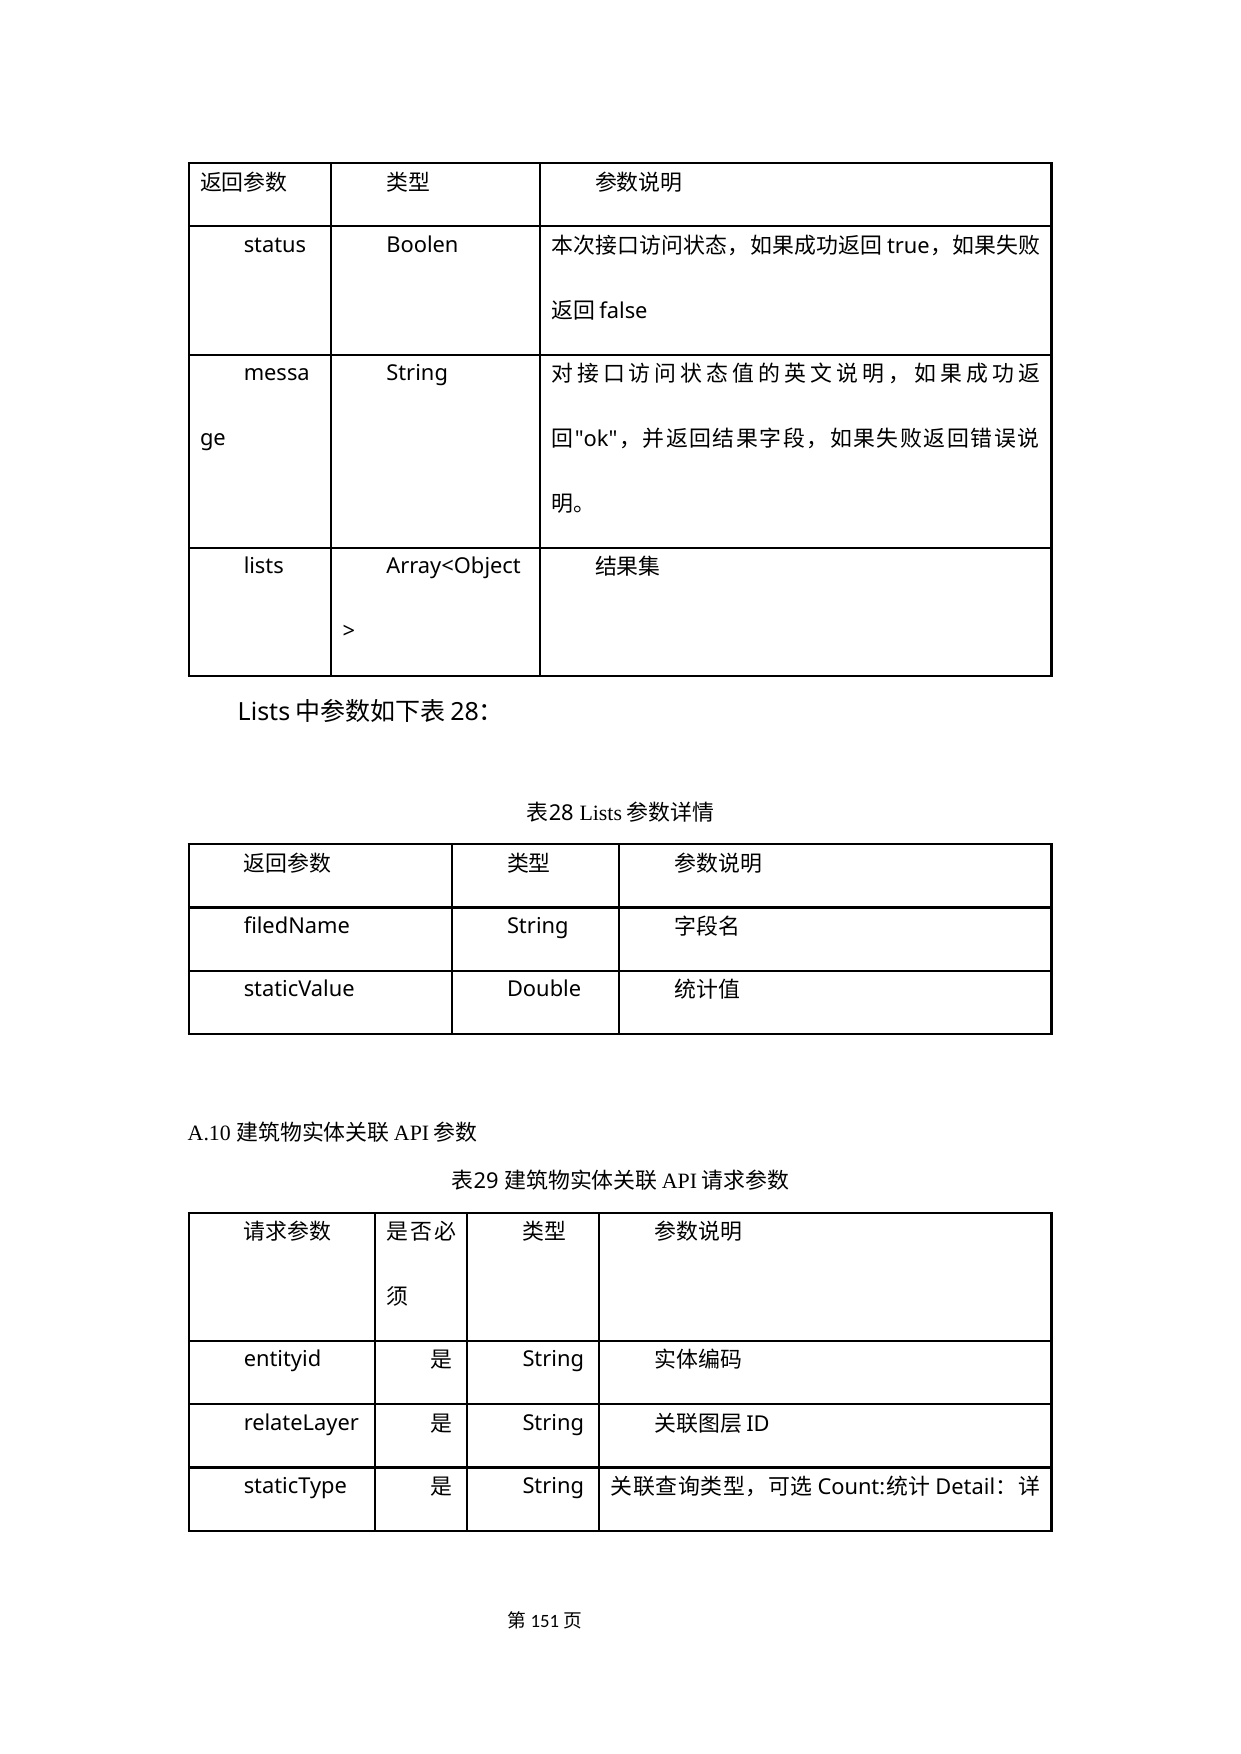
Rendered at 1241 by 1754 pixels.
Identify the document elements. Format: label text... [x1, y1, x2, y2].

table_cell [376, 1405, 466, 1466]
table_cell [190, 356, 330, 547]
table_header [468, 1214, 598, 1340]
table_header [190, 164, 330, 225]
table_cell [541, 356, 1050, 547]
list 建筑物实体关联API请求参数 [187, 1163, 1053, 1196]
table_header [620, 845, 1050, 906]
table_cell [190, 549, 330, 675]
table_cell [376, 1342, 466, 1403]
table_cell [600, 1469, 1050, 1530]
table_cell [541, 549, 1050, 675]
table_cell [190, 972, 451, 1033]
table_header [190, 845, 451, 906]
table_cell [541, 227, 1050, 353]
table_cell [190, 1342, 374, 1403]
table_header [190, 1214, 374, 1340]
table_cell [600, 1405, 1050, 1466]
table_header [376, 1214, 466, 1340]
text A.10 建筑物实体关联API参数 [187, 1114, 1053, 1147]
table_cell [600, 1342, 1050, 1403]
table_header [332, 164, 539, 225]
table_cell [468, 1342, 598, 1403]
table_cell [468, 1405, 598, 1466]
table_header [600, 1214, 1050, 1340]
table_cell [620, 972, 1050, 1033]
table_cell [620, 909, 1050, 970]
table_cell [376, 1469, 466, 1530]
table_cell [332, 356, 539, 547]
list Lists参数详情 [187, 794, 1053, 827]
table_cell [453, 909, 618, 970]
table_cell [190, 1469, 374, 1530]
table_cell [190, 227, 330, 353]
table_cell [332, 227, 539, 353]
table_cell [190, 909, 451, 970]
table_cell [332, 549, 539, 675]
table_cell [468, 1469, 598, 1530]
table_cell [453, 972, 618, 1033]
text Lists中参数如下表28： [187, 677, 1053, 742]
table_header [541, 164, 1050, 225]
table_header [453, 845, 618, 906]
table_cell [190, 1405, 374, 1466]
